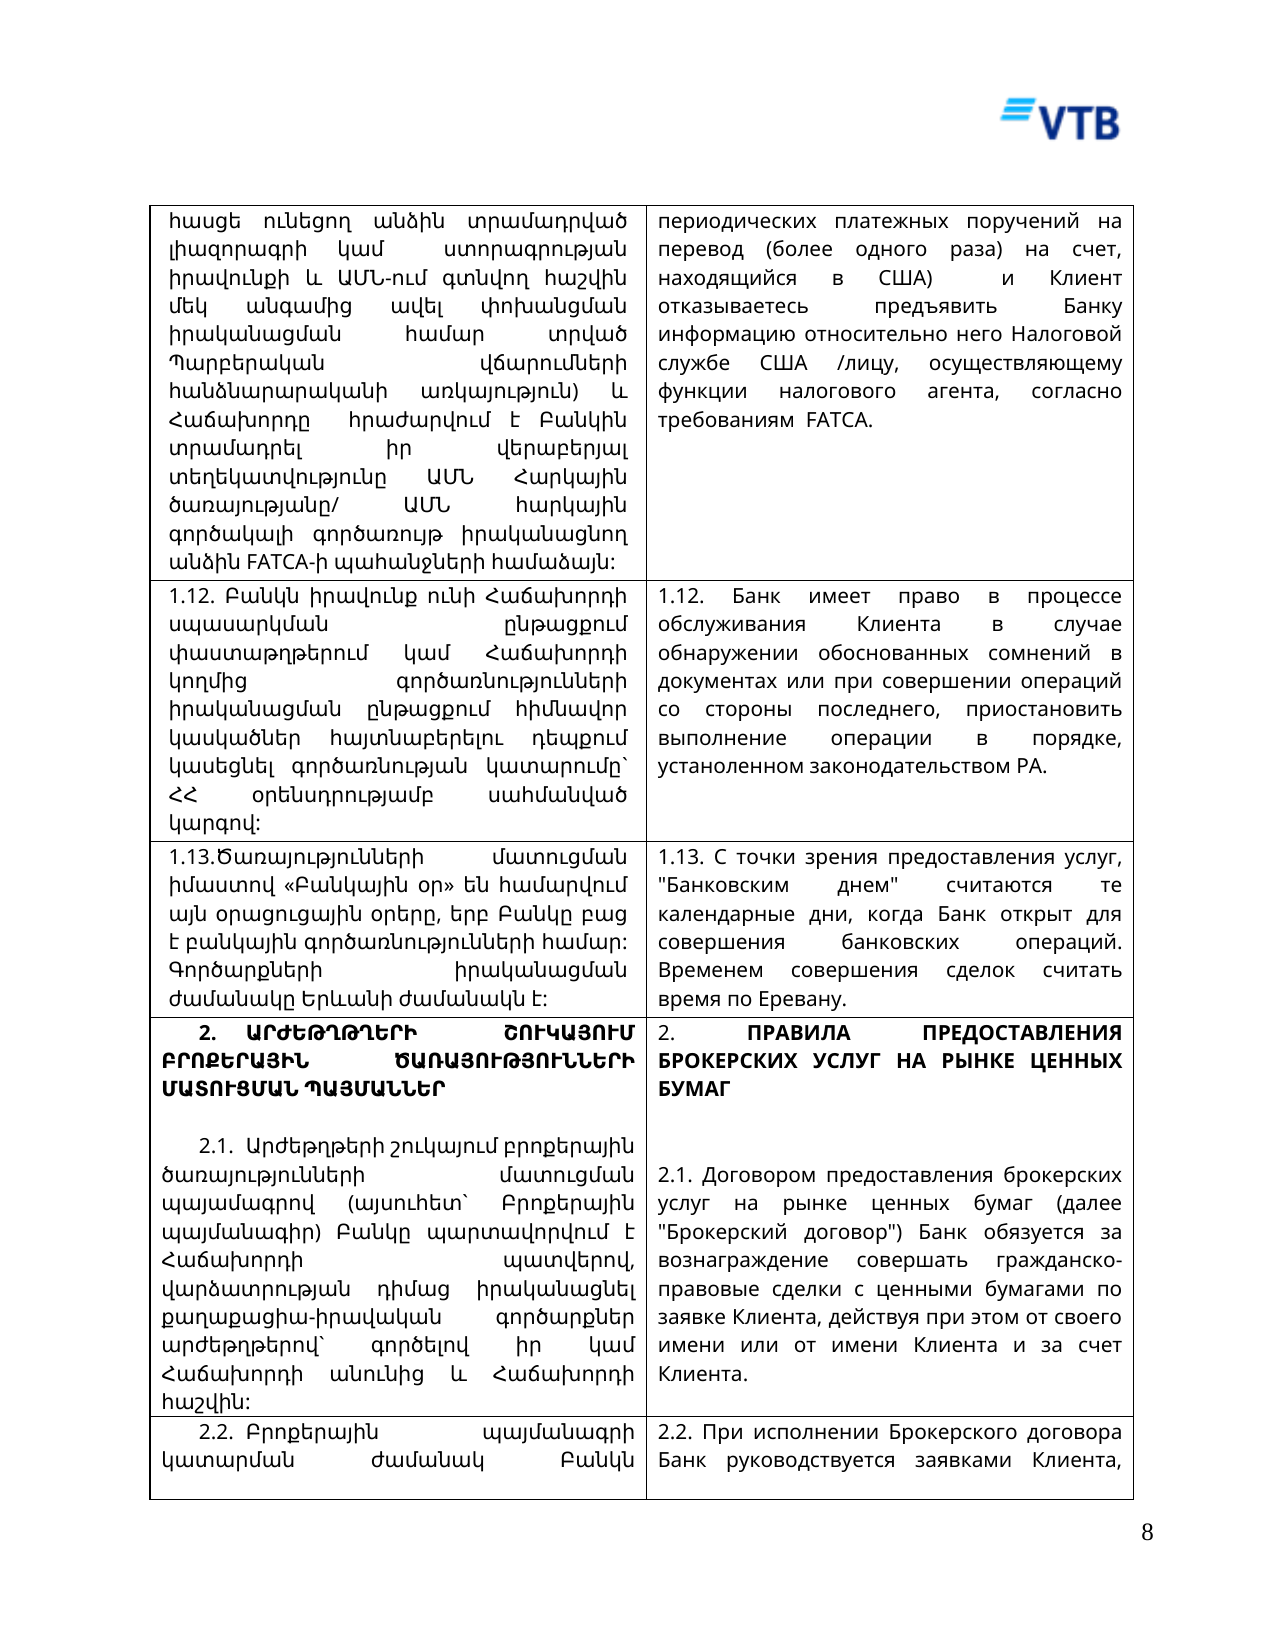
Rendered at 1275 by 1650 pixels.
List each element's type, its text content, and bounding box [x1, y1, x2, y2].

picture [976, 75, 1154, 175]
table_cell 1.13.Ծառայությունների մատուցման իմաստով «Բանկային օր» են համարվում այն օրացուցային օրերը, երբ Բանկը բաց է բանկային գործառնությունների համար: Գործարքների իրականացման ժամանակը Երևանի ժամանակն է: [151, 842, 646, 1017]
table_cell 1.13. С точки зрения предоставления услуг, "Банковским днем" считаются те календарные дни, когда Банк открыт для совершения банковских операций. Временем совершения сделок считать время по Еревану. [647, 842, 1133, 1017]
table_cell 2. ПРАВИЛА ПРЕДОСТАВЛЕНИЯ БРОКЕРСКИХ УСЛУГ НА РЫНКЕ ЦЕННЫХ БУМАГ 2.1. Договором предоставления брокерских услуг на рынке ценных бумаг (далее "Брокерский договор") Банк обязуется за вознаграждение совершать гражданско-правовые сделки с ценными бумагами по заявке Клиента, действуя при этом от своего имени или от имени Клиента и за счет Клиента. [647, 1018, 1133, 1416]
table_cell 1.12. Բանկն իրավունք ունի Հաճախորդի սպասարկման ընթացքում փաստաթղթերում կամ Հաճախորդի կողմից գործառնությունների իրականացման ընթացքում հիմնավոր կասկածներ հայտնաբերելու դեպքում կասեցնել գործառնության կատարումը` ՀՀ օրենսդրությամբ սահմանված կարգով: [151, 581, 646, 841]
table_cell 1.12. Банк имеет право в процессе обслуживания Клиента в случае обнаружении обоснованных сомнений в документах или при совершении операций со стороны последнего, приостановить выполнение операции в порядке, устаноленном законодательством РА. [647, 581, 1133, 841]
table_cell 2. ԱՐԺԵԹՂԹՂԵՐԻ ՇՈՒԿԱՅՈՒՄ ԲՐՈՔԵՐԱՅԻՆ ԾԱՌԱՅՈՒԹՅՈՒՆՆԵՐԻ ՄԱՏՈՒՑՄԱՆ ՊԱՅՄԱՆՆԵՐ 2.1. Արժեթղթերի շուկայում բրոքերային ծառայությունների մատուցման պայամագրով (այսուհետ` Բրոքերային պայմանագիր) Բանկը պարտավորվում է Հաճախորդի պատվերով, վարձատրության դիմաց իրականացնել քաղաքացիա-իրավական գործարքներ արժեթղթերով` գործելով իր կամ Հաճախորդի անունից և Հաճախորդի հաշվին: [151, 1018, 646, 1416]
